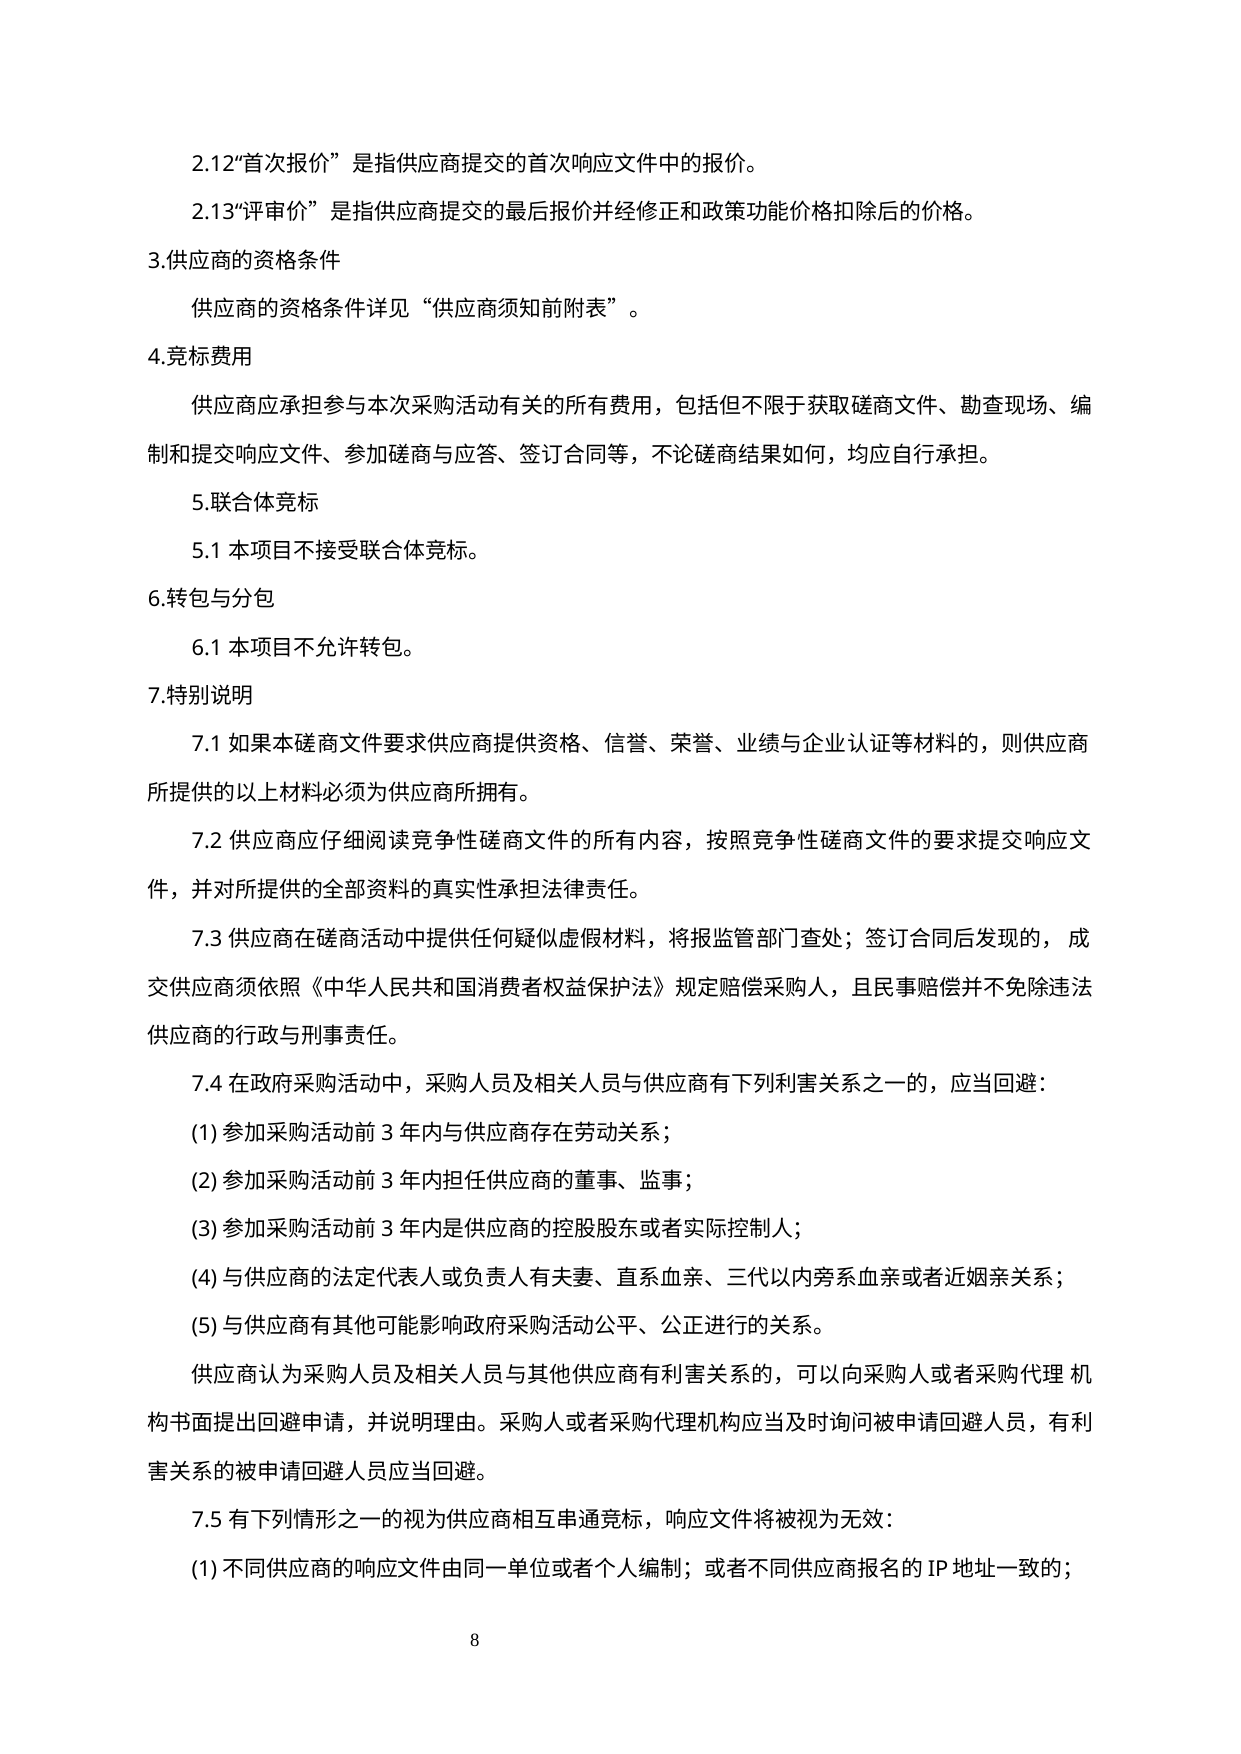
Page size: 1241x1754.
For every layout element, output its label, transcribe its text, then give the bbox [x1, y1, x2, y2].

text 7.3 供应商在磋商活动中提供任何疑似虚假材料，将报监管部门查处；签订合同后发现的， 成交供应商须依照《中华人民共和国消费者权益保护法》规定赔偿采购人，且民事赔偿并不免除违法供应商的行政与刑事责任。 [148, 920, 1093, 1050]
text 2.12“首次报价”是指供应商提交的首次响应文件中的报价。 [148, 146, 1093, 178]
text (2) 参加采购活动前 3 年内担任供应商的董事、监事； [148, 1163, 1093, 1195]
text 6.1 本项目不允许转包。 [148, 629, 1093, 662]
text 供应商的资格条件详见“供应商须知前附表”。 [148, 291, 1093, 323]
text 7.5 有下列情形之一的视为供应商相互串通竞标，响应文件将被视为无效： [148, 1502, 1093, 1534]
text (3) 参加采购活动前 3 年内是供应商的控股股东或者实际控制人； [148, 1211, 1093, 1244]
text (5) 与供应商有其他可能影响政府采购活动公平、公正进行的关系。 [148, 1308, 1093, 1340]
text 4.竞标费用 [148, 339, 1093, 372]
text (1) 参加采购活动前 3 年内与供应商存在劳动关系； [148, 1114, 1093, 1147]
text 6.转包与分包 [148, 581, 1093, 614]
text 7.4 在政府采购活动中，采购人员及相关人员与供应商有下列利害关系之一的，应当回避： [148, 1066, 1093, 1099]
text (1) 不同供应商的响应文件由同一单位或者个人编制；或者不同供应商报名的 IP地址一致的； [148, 1550, 1093, 1583]
text 2.13“评审价”是指供应商提交的最后报价并经修正和政策功能价格扣除后的价格。 [148, 194, 1093, 227]
text 供应商应承担参与本次采购活动有关的所有费用，包括但不限于获取磋商文件、勘查现场、编制和提交响应文件、参加磋商与应答、签订合同等，不论磋商结果如何，均应自行承担。 [148, 387, 1093, 469]
text 7.特别说明 [148, 678, 1093, 710]
text 7.1 如果本磋商文件要求供应商提供资格、信誉、荣誉、业绩与企业认证等材料的，则供应商所提供的以上材料必须为供应商所拥有。 [148, 726, 1093, 807]
text 供应商认为采购人员及相关人员与其他供应商有利害关系的，可以向采购人或者采购代理 机构书面提出回避申请，并说明理由。采购人或者采购代理机构应当及时询问被申请回避人员，有利害关系的被申请回避人员应当回避。 [148, 1356, 1093, 1486]
text 5.1 本项目不接受联合体竞标。 [148, 533, 1093, 565]
text 7.2 供应商应仔细阅读竞争性磋商文件的所有内容，按照竞争性磋商文件的要求提交响应文件，并对所提供的全部资料的真实性承担法律责任。 [148, 823, 1093, 904]
text 5.联合体竞标 [148, 484, 1093, 517]
text (4) 与供应商的法定代表人或负责人有夫妻、直系血亲、三代以内旁系血亲或者近姻亲关系； [148, 1259, 1093, 1292]
text 3.供应商的资格条件 [148, 242, 1093, 275]
